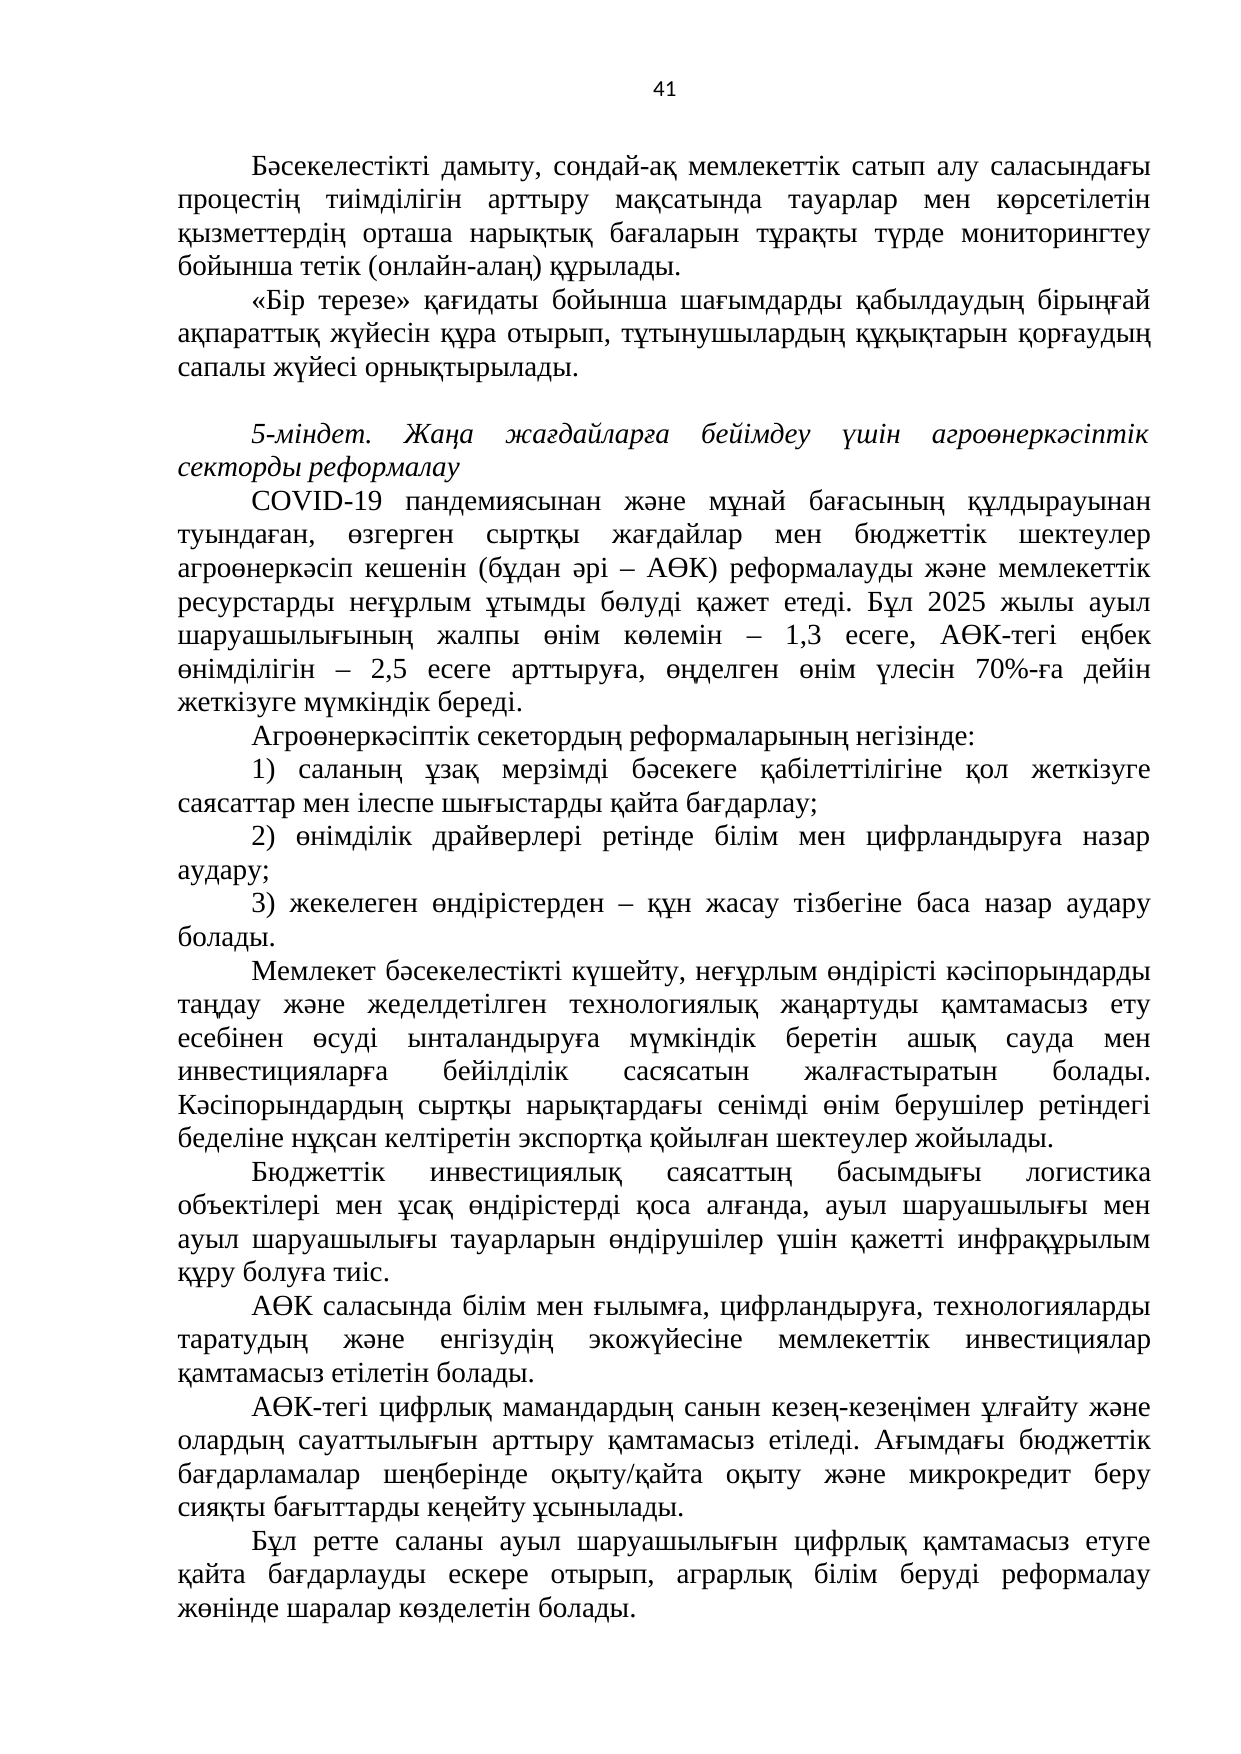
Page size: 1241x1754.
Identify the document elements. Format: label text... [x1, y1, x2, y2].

text COVID-19 пандемиясынан және мұнай бағасының құлдырауынан туындаған, өзгерген сыртқы жағдайлар мен бюджеттік шектеулер агроөнеркәсіп кешенін (бұдан әрі – АӨК) реформалауды және мемлекеттік ресурстарды неғұрлым ұтымды бөлуді қажет етеді. Бұл 2025 жылы ауыл шаруашылығының жалпы өнім көлемін – 1,3 есеге, АӨК-тегі еңбек өнімділігін – 2,5 есеге арттыруға, өңделген өнім үлесін 70%-ға дейін жеткізуге мүмкіндік береді. [177, 483, 1152, 718]
text АӨК саласында білім мен ғылымға, цифрландыруға, технологияларды таратудың және енгізудің экожүйесіне мемлекеттік инвестициялар қамтамасыз етілетін болады. [177, 1288, 1152, 1389]
text АӨК-тегі цифрлық мамандардың санын кезең-кезеңімен ұлғайту және олардың сауаттылығын арттыру қамтамасыз етіледі. Ағымдағы бюджеттік бағдарламалар шеңберінде оқыту/қайта оқыту және микрокредит беру сияқты бағыттарды кеңейту ұсынылады. [177, 1389, 1152, 1523]
text «Бір терезе» қағидаты бойынша шағымдарды қабылдаудың бірыңғай ақпараттық жүйесін құра отырып, тұтынушылардың құқықтарын қорғаудың сапалы жүйесі орнықтырылады. [177, 282, 1152, 382]
text 5-міндет. Жаңа жағдайларға бейімдеу үшін агроөнеркәсіптік секторды реформалау [177, 416, 1152, 483]
text Бәсекелестікті дамыту, сондай-ақ мемлекеттік сатып алу саласындағы процестің тиімділігін арттыру мақсатында тауарлар мен көрсетілетін қызметтердің орташа нарықтық бағаларын тұрақты түрде мониторингтеу бойынша тетік (онлайн-алаң) құрылады. [177, 148, 1152, 282]
text 3) жекелеген өндірістерден – құн жасау тізбегіне баса назар аудару болады. [177, 886, 1152, 953]
text 2) өнімділік драйверлері ретінде білім мен цифрландыруға назар аудару; [177, 818, 1152, 886]
text Агроөнеркәсіптік секетордың реформаларының негізінде: [177, 718, 1152, 751]
text Бюджеттік инвестициялық саясаттың басымдығы логистика объектілері мен ұсақ өндірістерді қоса алғанда, ауыл шаруашылығы мен ауыл шаруашылығы тауарларын өндірушілер үшін қажетті инфрақұрылым құру болуға тиіс. [177, 1154, 1152, 1288]
text Бұл ретте саланы ауыл шаруашылығын цифрлық қамтамасыз етуге қайта бағдарлауды ескере отырып, аграрлық білім беруді реформалау жөнінде шаралар көзделетін болады. [177, 1523, 1152, 1623]
text 1) саланың ұзақ мерзімді бәсекеге қабілеттілігіне қол жеткізуге саясаттар мен ілеспе шығыстарды қайта бағдарлау; [177, 751, 1152, 818]
text Мемлекет бәсекелестікті күшейту, неғұрлым өндірісті кәсіпорындарды таңдау және жеделдетілген технологиялық жаңартуды қамтамасыз ету есебінен өсуді ынталандыруға мүмкіндік беретін ашық сауда мен инвестицияларға бейілділік сасясатын жалғастыратын болады. Кәсіпорындардың сыртқы нарықтардағы сенімді өнім берушілер ретіндегі беделіне нұқсан келтіретін экспортқа қойылған шектеулер жойылады. [177, 953, 1152, 1154]
